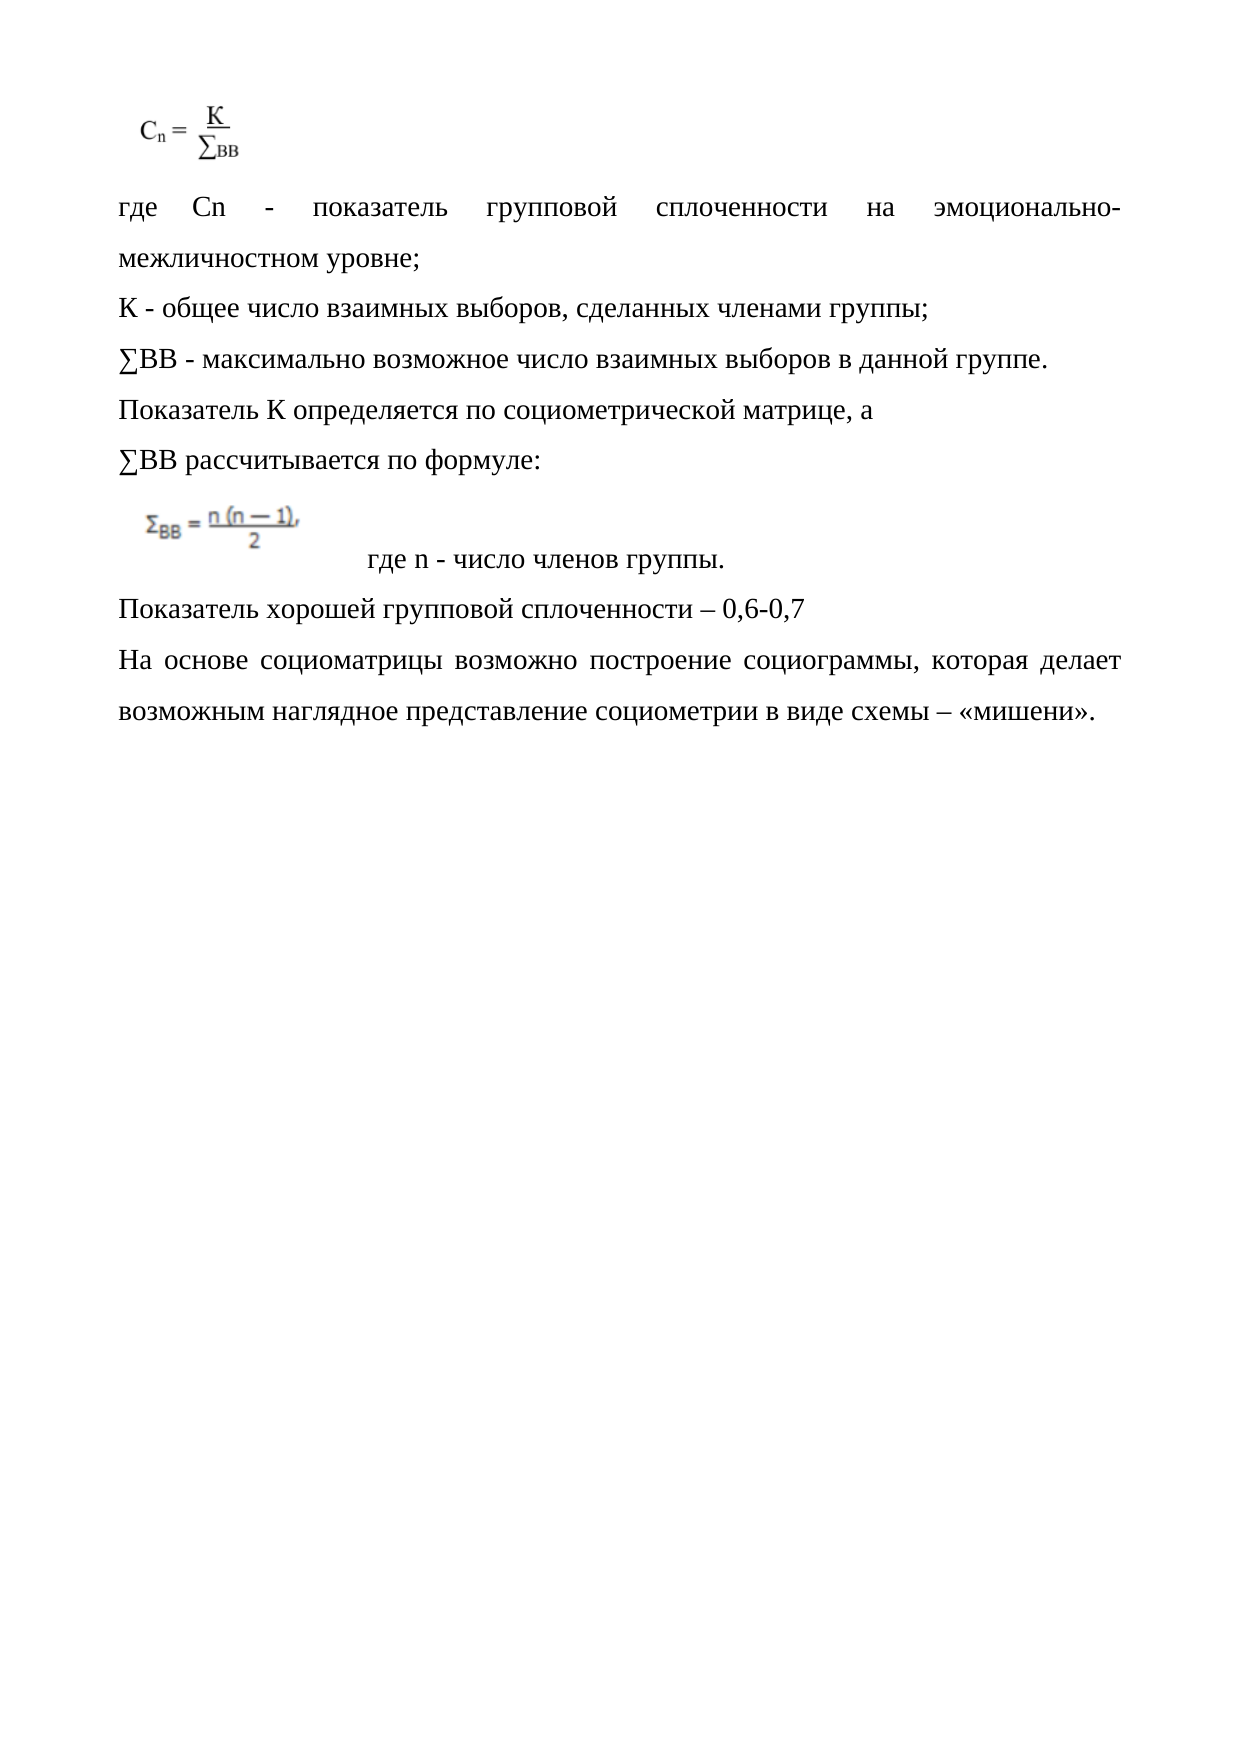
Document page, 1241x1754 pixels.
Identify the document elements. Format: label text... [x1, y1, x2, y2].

text Показатель хорошей групповой сплоченности – 0,6-0,7 [118, 591, 1122, 625]
text На основе социоматрицы возможно построение социограммы, которая делает возможным наглядное представление социометрии в виде схемы – «мишени». [118, 642, 1122, 726]
text ∑BB рассчитывается по формуле: [118, 442, 1122, 476]
picture [132, 493, 317, 569]
text где n - число членов группы. [118, 493, 1122, 574]
text К - общее число взаимных выборов, сделанных членами группы; [118, 291, 1122, 324]
text Показатель К определяется по социометрической матрице, а [118, 392, 1122, 425]
text где Сn - показатель групповой сплоченности на эмоционально- межличностном уровне; [118, 189, 1122, 273]
picture [118, 88, 271, 176]
text ∑BB - максимально возможное число взаимных выборов в данной группе. [118, 341, 1122, 375]
